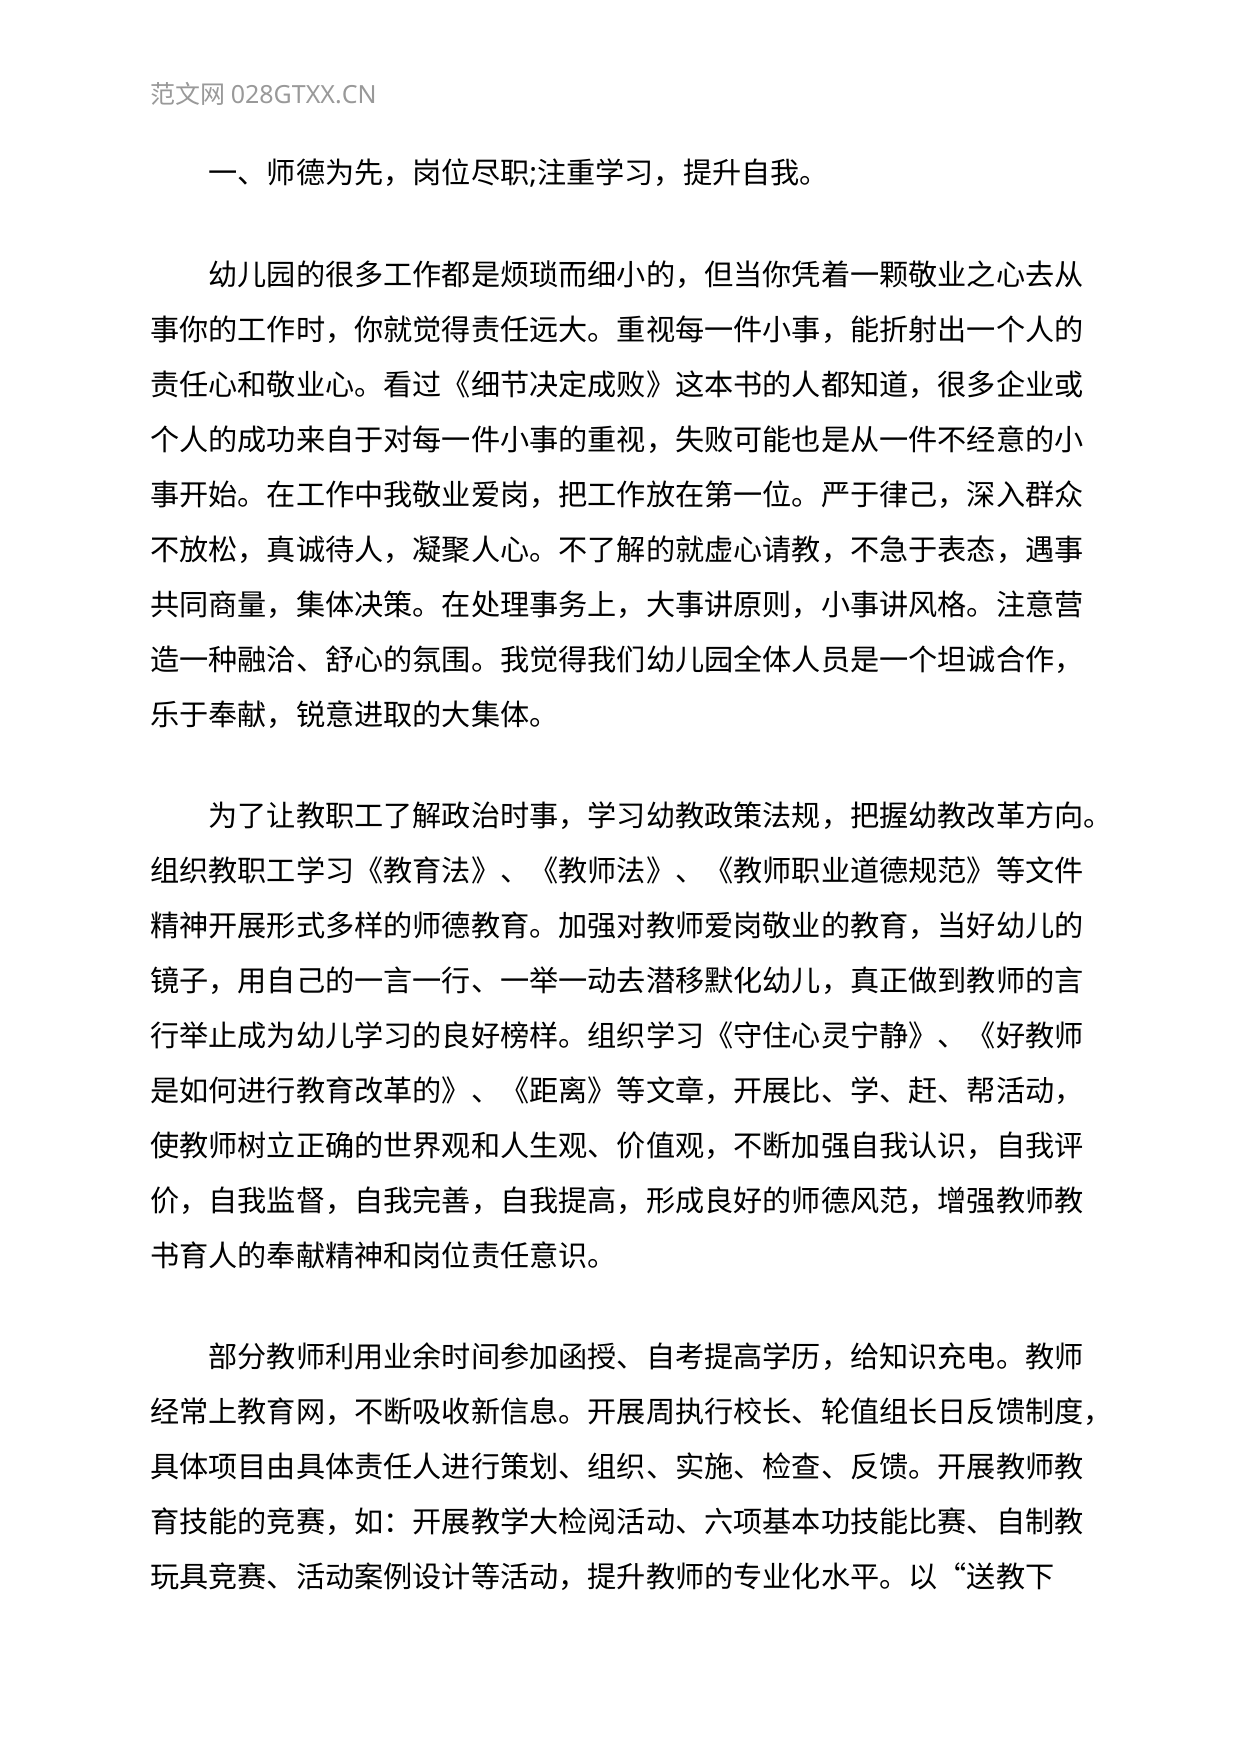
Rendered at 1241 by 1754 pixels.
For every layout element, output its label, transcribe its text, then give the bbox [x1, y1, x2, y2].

text 为了让教职工了解政治时事，学习幼教政策法规，把握幼教改革方向。组织教职工学习《教育法》、《教师法》、《教师职业道德规范》等文件精神开展形式多样的师德教育。加强对教师爱岗敬业的教育，当好幼儿的镜子，用自己的一言一行、一举一动去潜移默化幼儿，真正做到教师的言行举止成为幼儿学习的良好榜样。组织学习《守住心灵宁静》、《好教师是如何进行教育改革的》、《距离》等文章，开展比、学、赶、帮活动，使教师树立正确的世界观和人生观、价值观，不断加强自我认识，自我评价，自我监督，自我完善，自我提高，形成良好的师德风范，增强教师教书育人的奉献精神和岗位责任意识。 [150, 793, 1090, 1274]
text 一、师德为先，岗位尽职;注重学习，提升自我。 [150, 150, 1090, 192]
text 幼儿园的很多工作都是烦琐而细小的，但当你凭着一颗敬业之心去从事你的工作时，你就觉得责任远大。重视每一件小事，能折射出一个人的责任心和敬业心。看过《细节决定成败》这本书的人都知道，很多企业或个人的成功来自于对每一件小事的重视，失败可能也是从一件不经意的小事开始。在工作中我敬业爱岗，把工作放在第一位。严于律己，深入群众不放松，真诚待人，凝聚人心。不了解的就虚心请教，不急于表态，遇事共同商量，集体决策。在处理事务上，大事讲原则，小事讲风格。注意营造一种融洽、舒心的氛围。我觉得我们幼儿园全体人员是一个坦诚合作，乐于奉献，锐意进取的大集体。 [150, 252, 1090, 733]
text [150, 1334, 1090, 1596]
